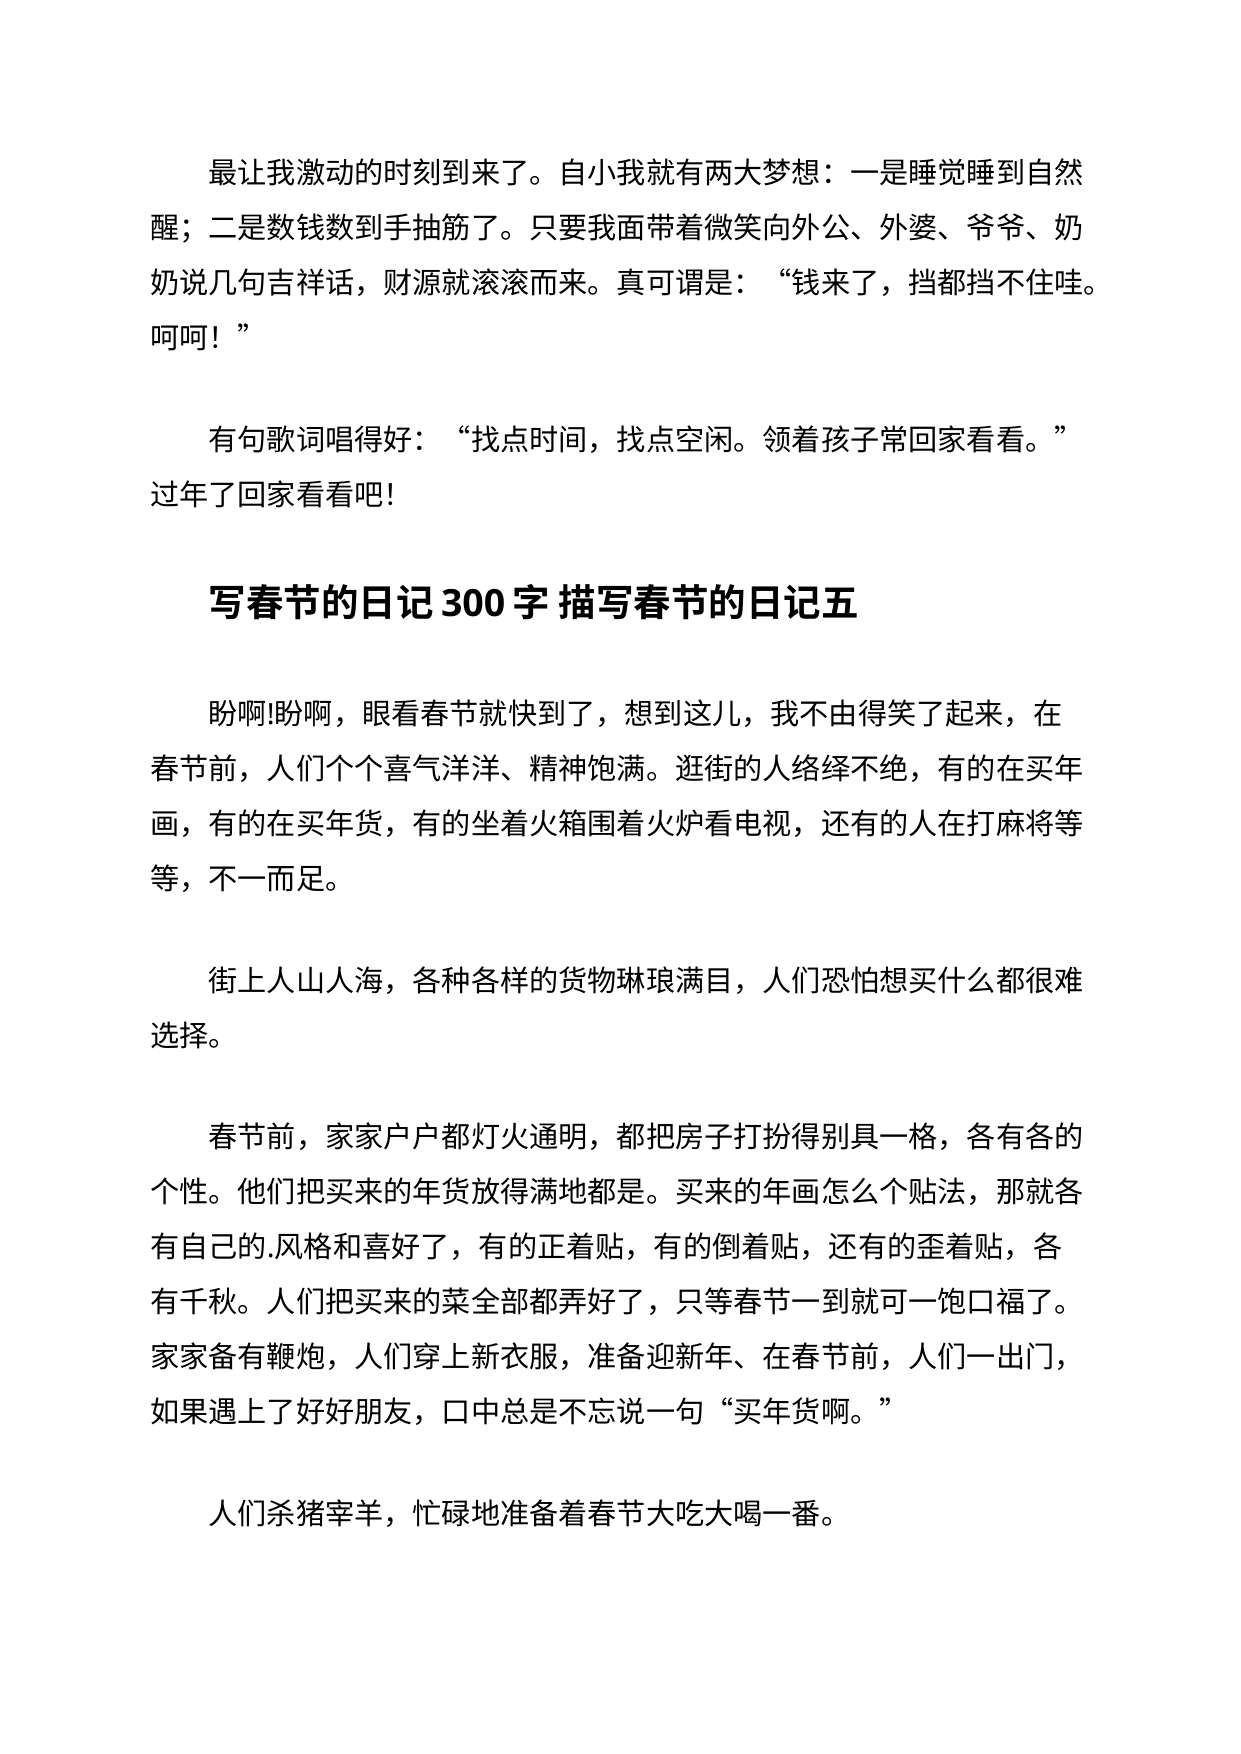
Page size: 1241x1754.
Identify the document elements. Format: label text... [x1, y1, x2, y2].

text 盼啊!盼啊，眼看春节就快到了，想到这儿，我不由得笑了起来，在春节前，人们个个喜气洋洋、精神饱满。逛街的人络绎不绝，有的在买年画，有的在买年货，有的坐着火箱围着火炉看电视，还有的人在打麻将等等，不一而足。 [150, 691, 1090, 898]
text 写春节的日记300字 描写春节的日记五 [150, 573, 1090, 628]
text 有句歌词唱得好：“找点时间，找点空闲。领着孩子常回家看看。”过年了回家看看吧！ [150, 416, 1090, 514]
text 最让我激动的时刻到来了。自小我就有两大梦想：一是睡觉睡到自然醒；二是数钱数到手抽筋了。只要我面带着微笑向外公、外婆、爷爷、奶奶说几句吉祥话，财源就滚滚而来。真可谓是：“钱来了，挡都挡不住哇。呵呵！” [150, 150, 1090, 357]
text 人们杀猪宰羊，忙碌地准备着春节大吃大喝一番。 [150, 1490, 1090, 1533]
text 街上人山人海，各种各样的货物琳琅满目，人们恐怕想买什么都很难选择。 [150, 957, 1090, 1054]
text 春节前，家家户户都灯火通明，都把房子打扮得别具一格，各有各的个性。他们把买来的年货放得满地都是。买来的年画怎么个贴法，那就各有自己的.风格和喜好了，有的正着贴，有的倒着贴，还有的歪着贴，各有千秋。人们把买来的菜全部都弄好了，只等春节一到就可一饱口福了。家家备有鞭炮，人们穿上新衣服，准备迎新年、在春节前，人们一出门，如果遇上了好好朋友，口中总是不忘说一句“买年货啊。” [150, 1114, 1090, 1431]
